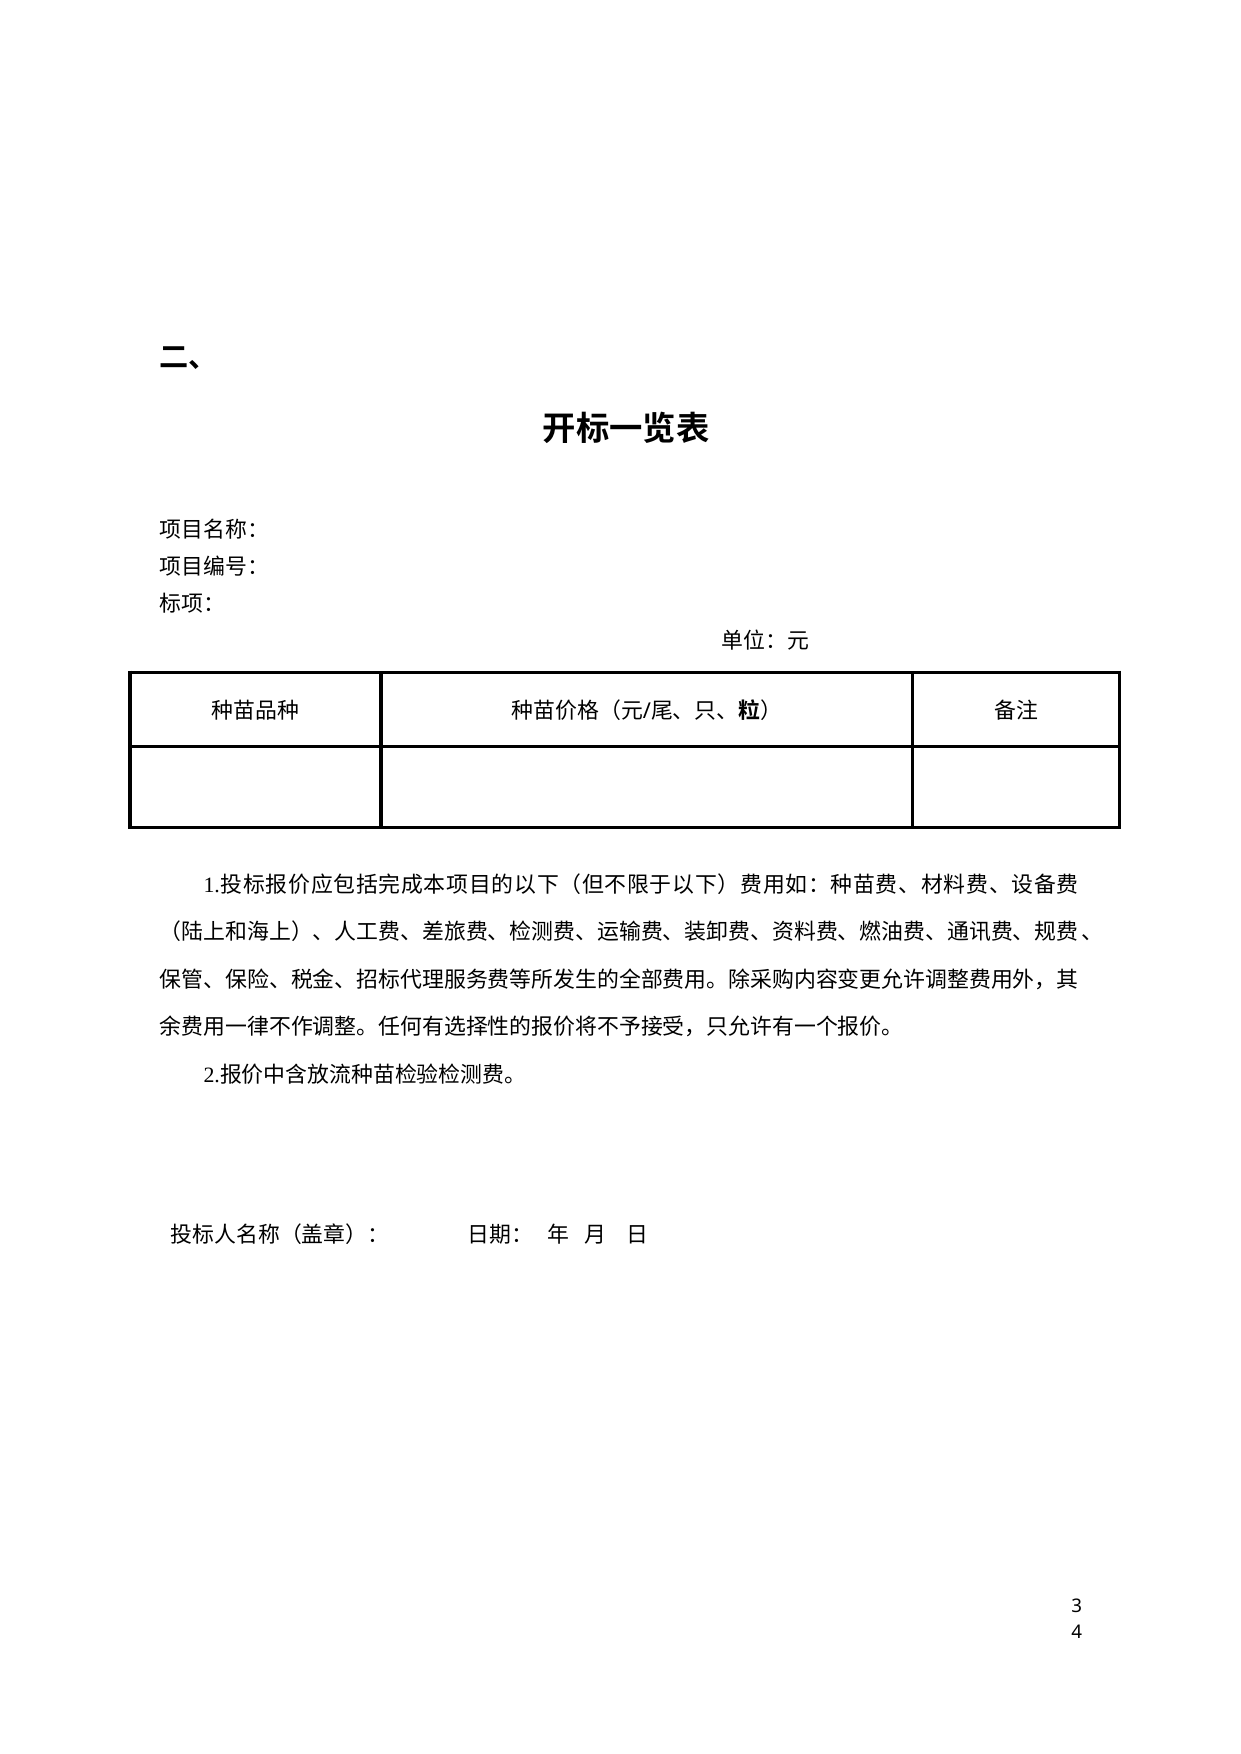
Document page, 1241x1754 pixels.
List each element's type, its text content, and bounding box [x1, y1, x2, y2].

text 开标一览表 [159, 401, 1116, 450]
table_header 种苗品种 [132, 674, 379, 744]
text 项目编号： [159, 549, 1081, 581]
table_cell [383, 748, 911, 826]
text 二、 [159, 334, 1116, 376]
text 单位：元 [159, 623, 1081, 655]
text 投标人名称（盖章）： 日期： 年 月 日 [159, 1217, 1081, 1249]
text 2.报价中含放流种苗检验检测费。 [159, 1057, 1081, 1088]
text 标项： [159, 586, 1081, 618]
table_cell [914, 748, 1118, 826]
table_header 备注 [914, 674, 1118, 744]
table_header 种苗价格（元/尾、只、粒） [383, 674, 911, 744]
text 1.投标报价应包括完成本项目的以下（但不限于以下）费用如：种苗费、材料费、设备费（陆上和海上）、人工费、差旅费、检测费、运输费、装卸费、资料费、燃油费、通讯费、规费、保管、保险、税金、招标代理服务费等所发生的全部费用。除采购内容变更允许调整费用外，其余费用一律不作调整。任何有选择性的报价将不予接受，只允许有一个报价。 [159, 867, 1081, 1041]
table_cell [132, 748, 379, 826]
text 项目名称： [159, 512, 1081, 544]
